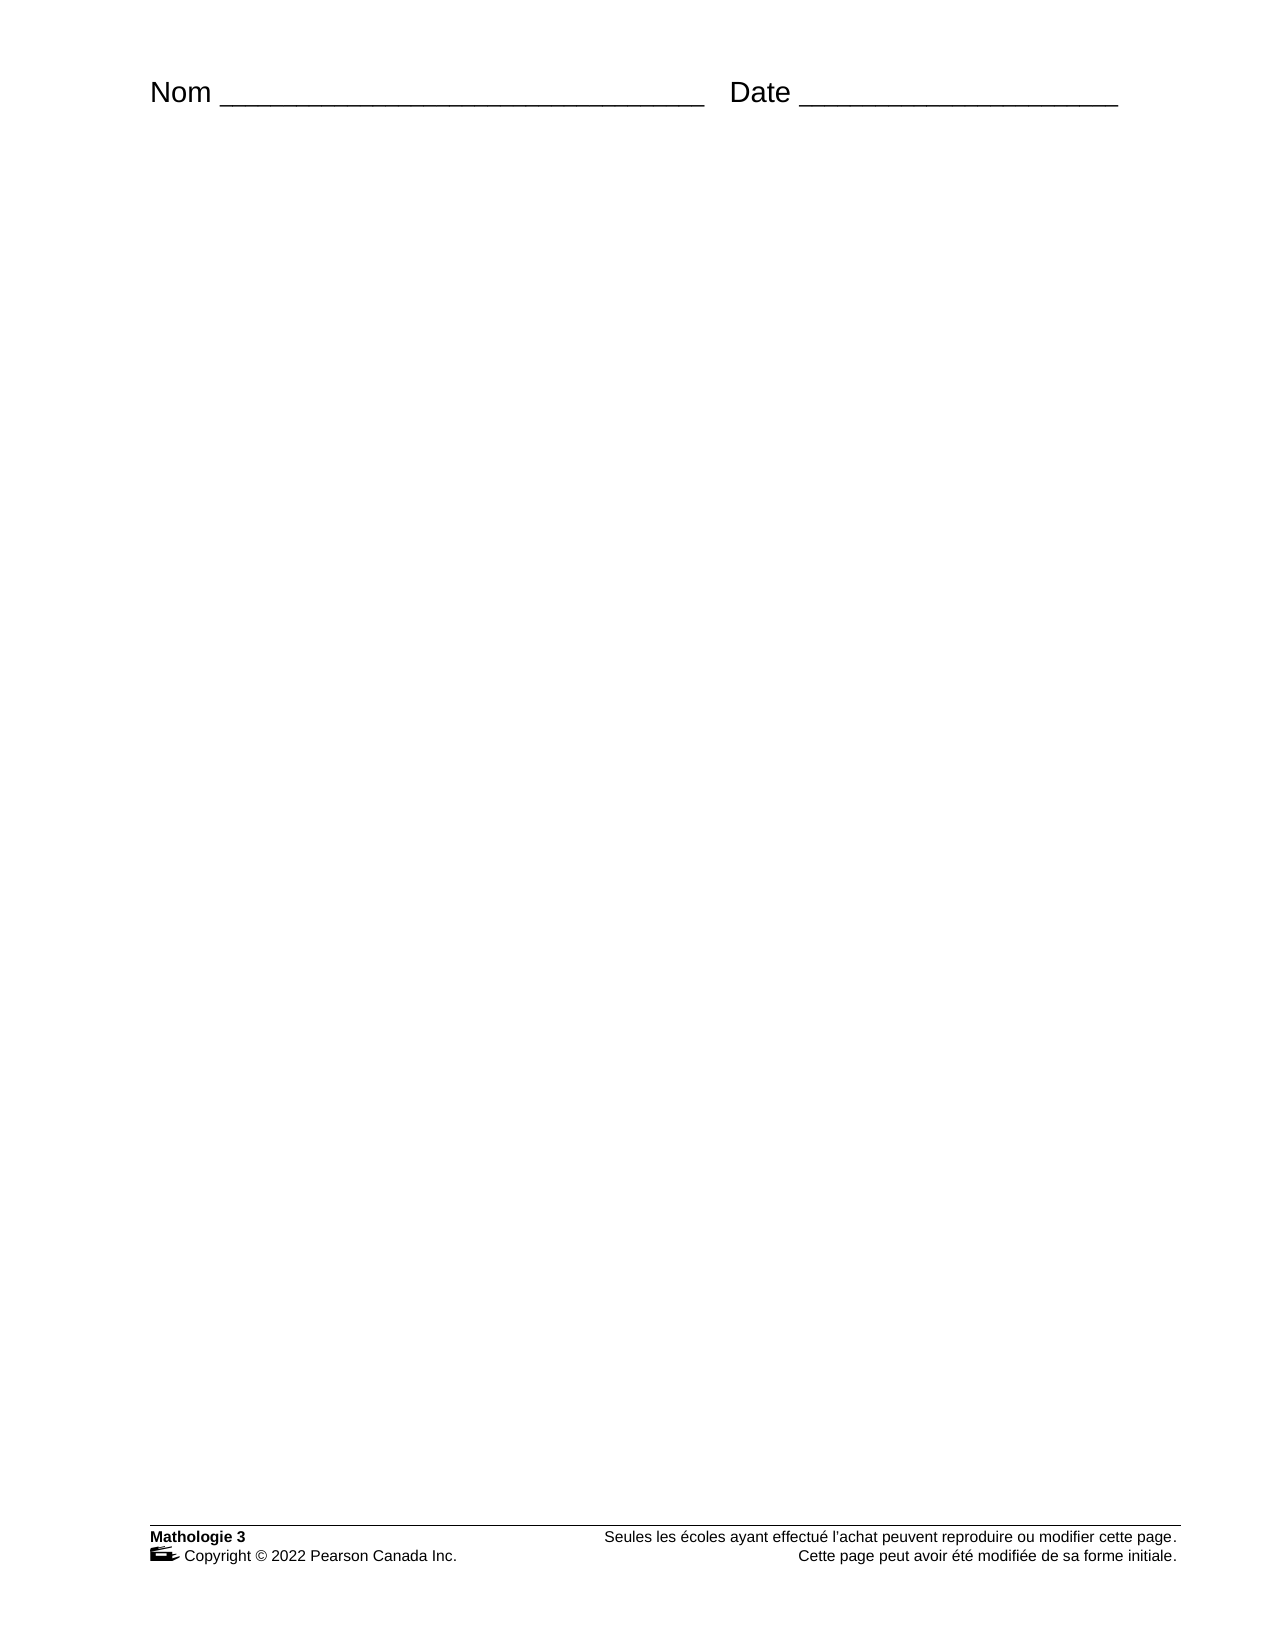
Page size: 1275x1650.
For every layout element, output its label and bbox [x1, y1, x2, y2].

picture [150, 1546, 180, 1561]
